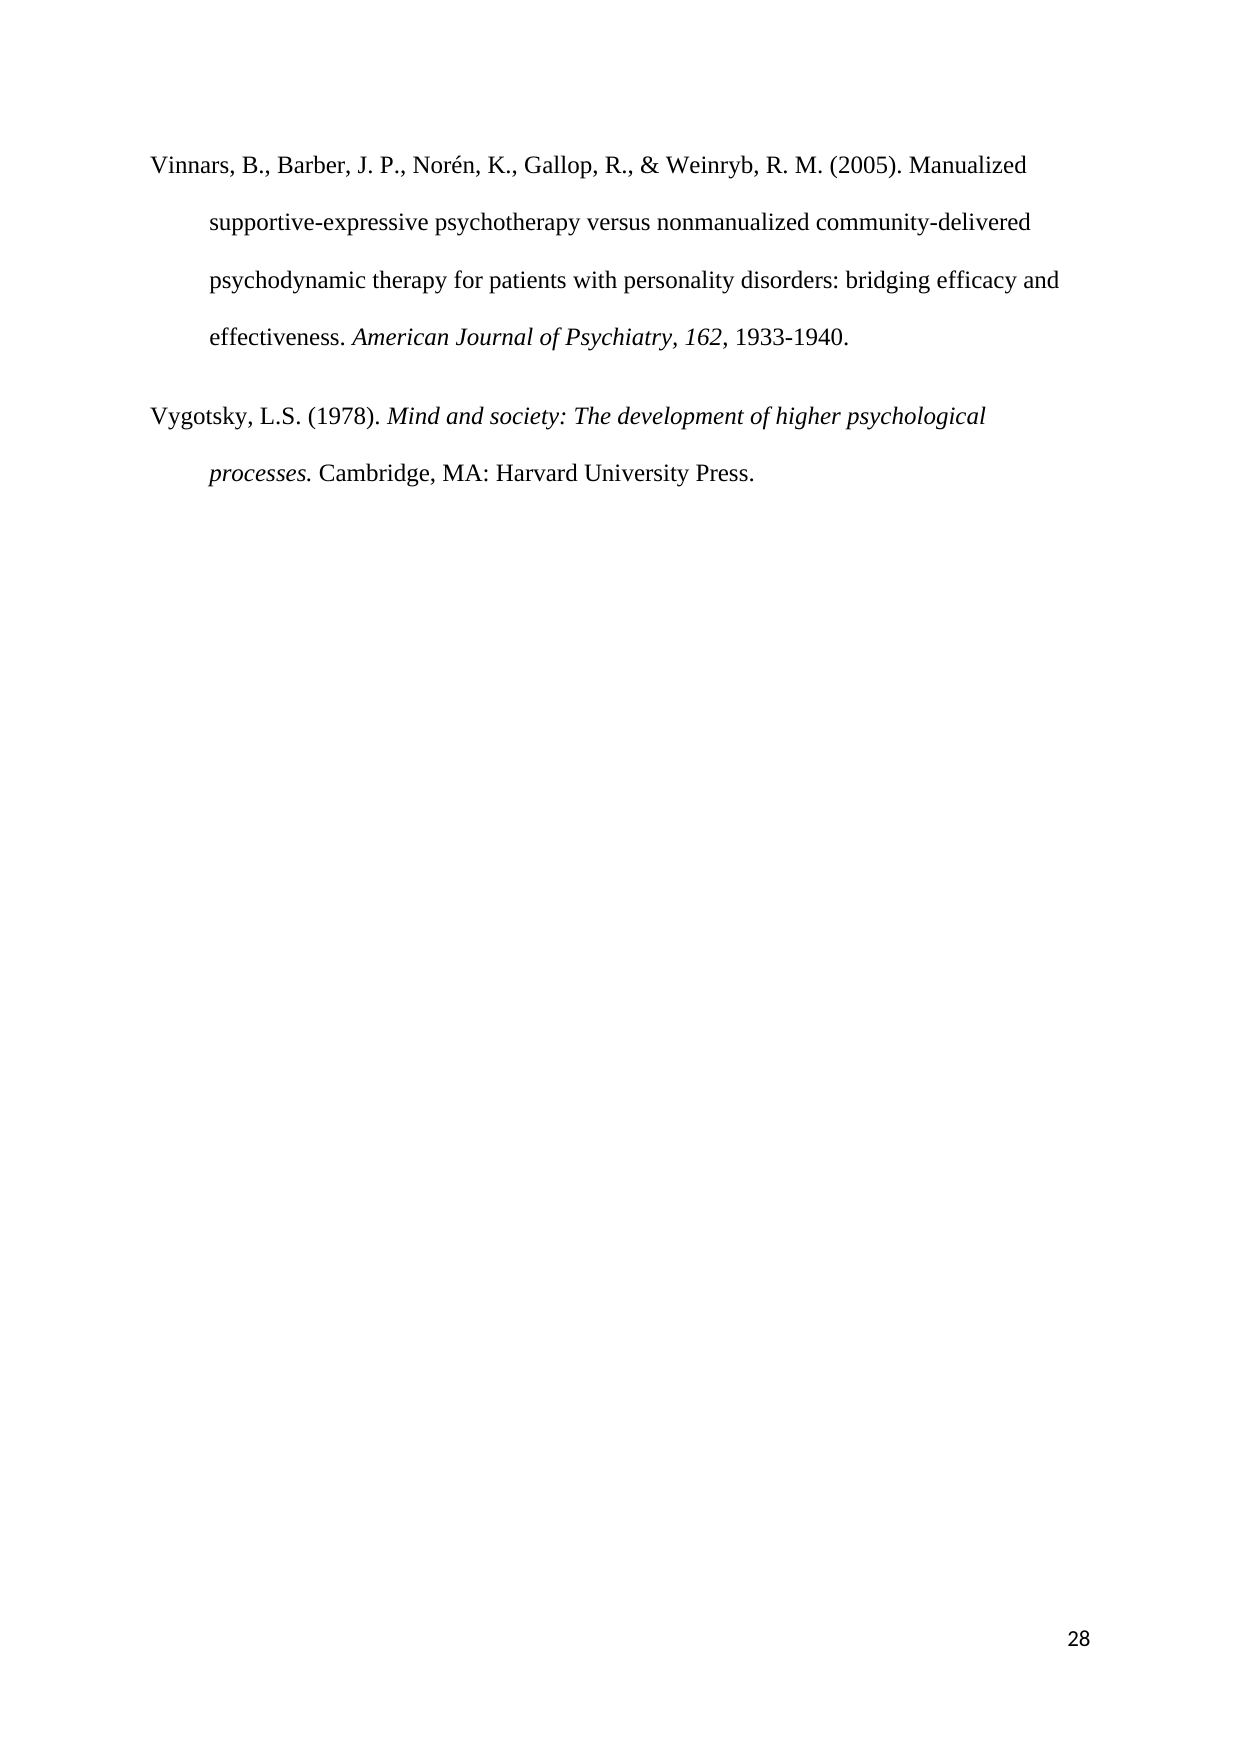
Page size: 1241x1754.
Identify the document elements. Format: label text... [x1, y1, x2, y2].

text Vinnars, B., Barber, J. P., Norén, K., Gallop, R., & Weinryb, R. M. (2005). Manualized supportive-expressive psychotherapy versus nonmanualized community-delivered psychodynamic therapy for patients with personality disorders: bridging efficacy and effectiveness. American Journal of Psychiatry, 162, 1933-1940. [150, 150, 1090, 351]
text Vygotsky, L.S. (1978). Mind and society: The development of higher psychological processes. Cambridge, MA: Harvard University Press. [150, 401, 1090, 487]
